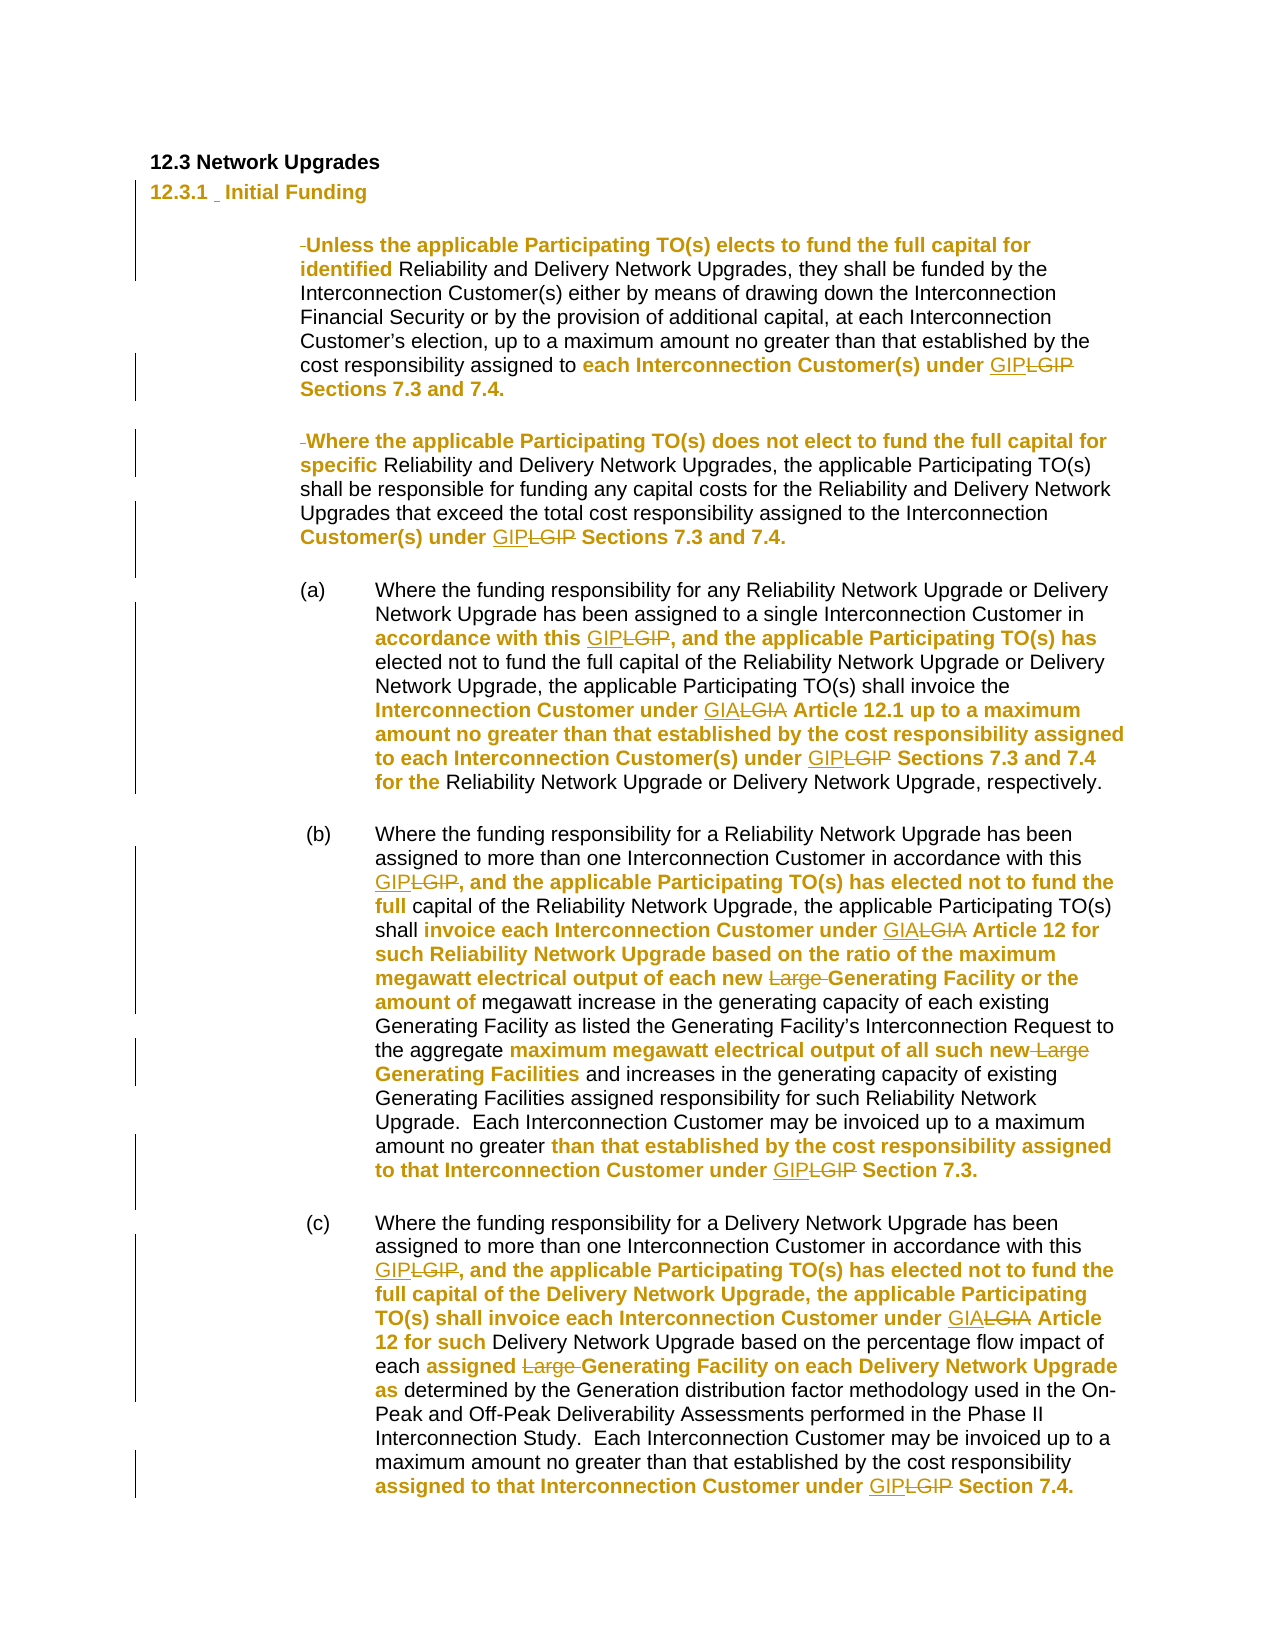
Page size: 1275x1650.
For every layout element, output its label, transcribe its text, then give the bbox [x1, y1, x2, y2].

text (a) Where the funding responsibility for any Reliability Network Upgrade or Delivery Network Upgrade has been assigned to a single Interconnection Customer in accordance with this , and the applicable Participating TO(s) has elected not to fund the full capital of the Reliability Network Upgrade or Delivery Network Upgrade, the applicable Participating TO(s) shall invoice the Interconnection Customer under Article 12.1 up to a maximum amount no greater than that established by the cost responsibility assigned to each Interconnection Customer(s) under Sections 7.3 and 7.4 for the Reliability Network Upgrade or Delivery Network Upgrade, respectively. [300, 578, 1125, 793]
text 12.3.1 Initial Funding [150, 180, 1125, 204]
subtitle 12.3 Network Upgrades [150, 150, 1125, 174]
text Unless the applicable Participating TO(s) elects to fund the full capital for identified Reliability and Delivery Network Upgrades, they shall be funded by the Interconnection Customer(s) either by means of drawing down the Interconnection Financial Security or by the provision of additional capital, at each Interconnection Customer’s election, up to a maximum amount no greater than that established by the cost responsibility assigned to each Interconnection Customer(s) under Sections 7.3 and 7.4. [300, 233, 1125, 429]
text (c) Where the funding responsibility for a Delivery Network Upgrade has been assigned to more than one Interconnection Customer in accordance with this , and the applicable Participating TO(s) has elected not to fund the full capital of the Delivery Network Upgrade, the applicable Participating TO(s) shall invoice each Interconnection Customer under Article 12 for such Delivery Network Upgrade based on the percentage flow impact of each assigned Generating Facility on each Delivery Network Upgrade as determined by the Generation distribution factor methodology used in the On-Peak and Off-Peak Deliverability Assessments performed in the Phase II Interconnection Study. Each Interconnection Customer may be invoiced up to a maximum amount no greater than that established by the cost responsibility assigned to that Interconnection Customer under Section 7.4. [300, 1210, 1125, 1498]
text (b) Where the funding responsibility for a Reliability Network Upgrade has been assigned to more than one Interconnection Customer in accordance with this , and the applicable Participating TO(s) has elected not to fund the full capital of the Reliability Network Upgrade, the applicable Participating TO(s) shall invoice each Interconnection Customer under Article 12 for such Reliability Network Upgrade based on the ratio of the maximum megawatt electrical output of each new Generating Facility or the amount of megawatt increase in the generating capacity of each existing Generating Facility as listed the Generating Facility’s Interconnection Request to the aggregate maximum megawatt electrical output of all such new Generating Facilities and increases in the generating capacity of existing Generating Facilities assigned responsibility for such Reliability Network Upgrade. Each Interconnection Customer may be invoiced up to a maximum amount no greater than that established by the cost responsibility assigned to that Interconnection Customer under Section 7.3. [300, 822, 1125, 1182]
text Where the applicable Participating TO(s) does not elect to fund the full capital for specific Reliability and Delivery Network Upgrades, the applicable Participating TO(s) shall be responsible for funding any capital costs for the Reliability and Delivery Network Upgrades that exceed the total cost responsibility assigned to the Interconnection Customer(s) under Sections 7.3 and 7.4. [300, 429, 1125, 549]
